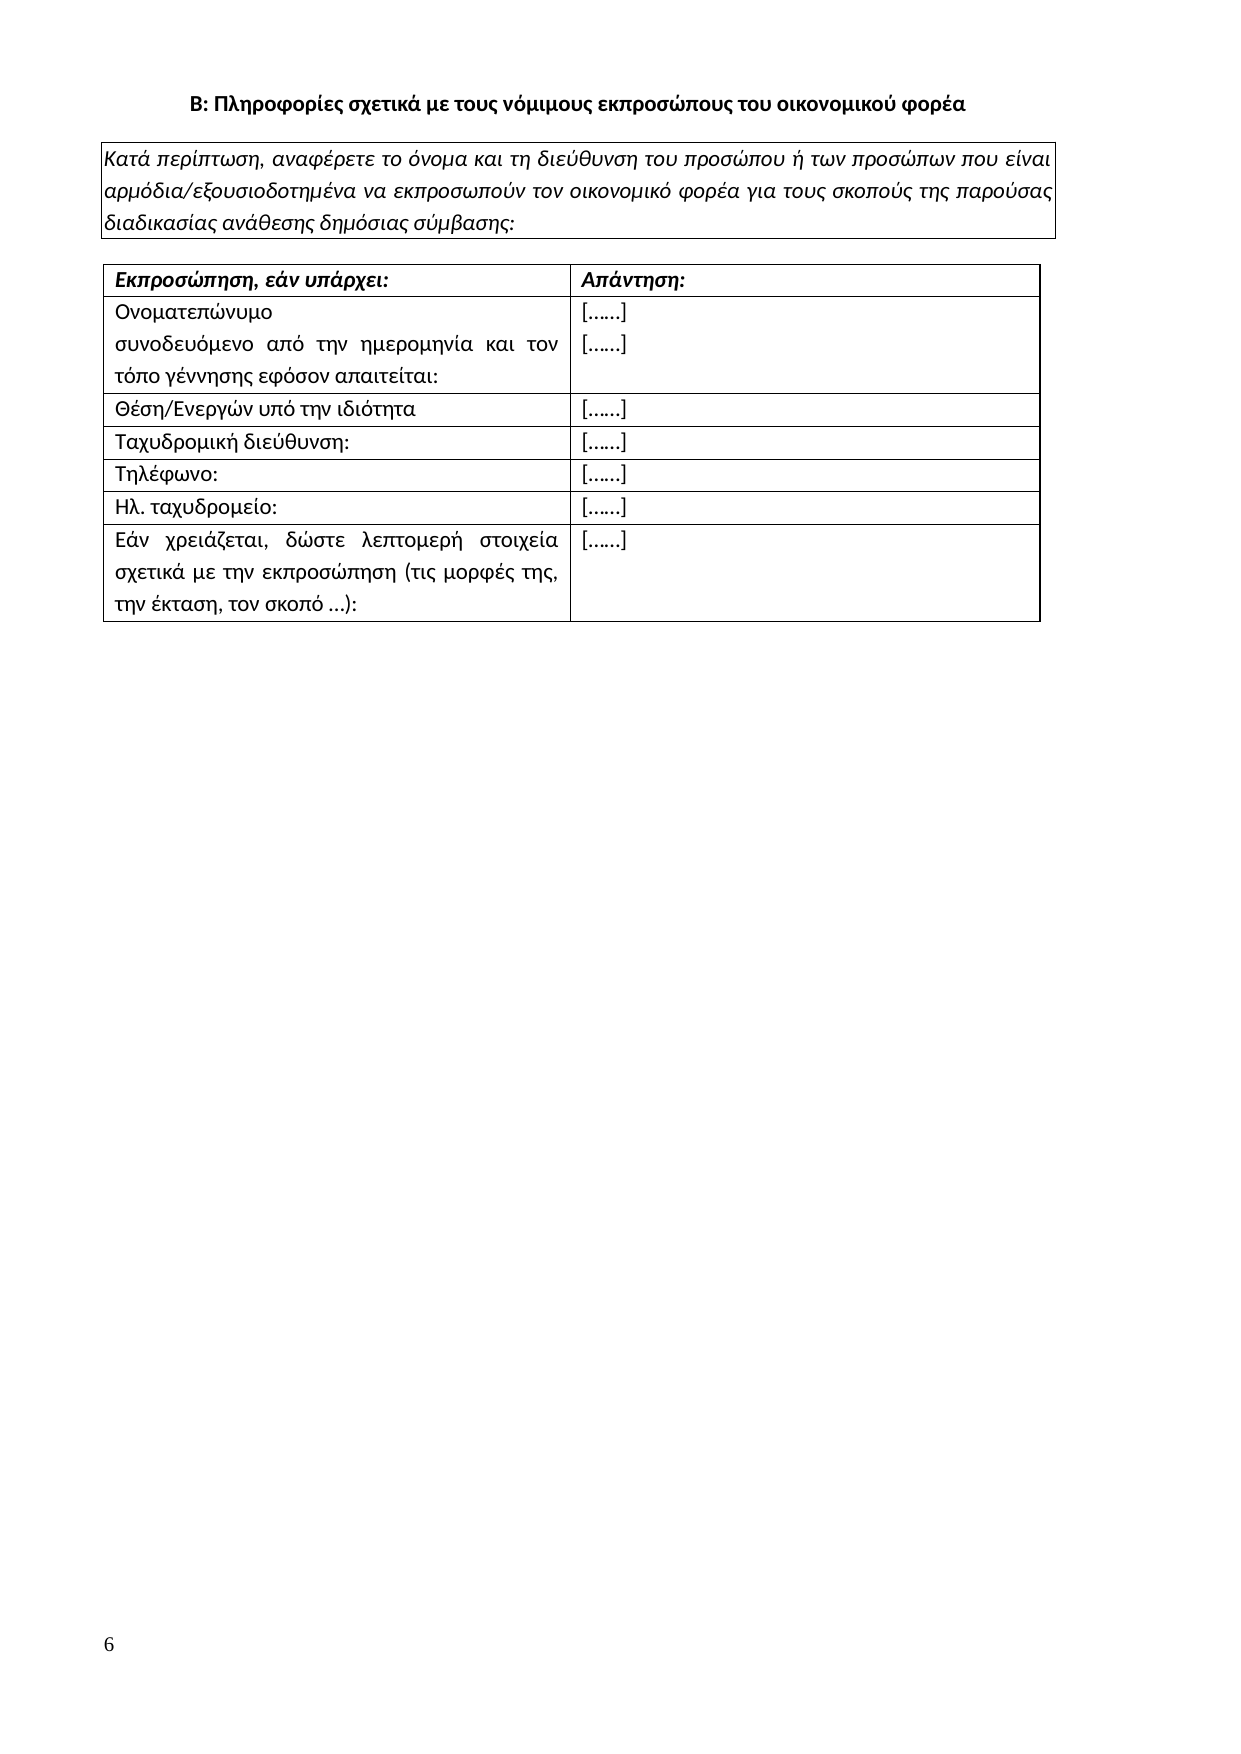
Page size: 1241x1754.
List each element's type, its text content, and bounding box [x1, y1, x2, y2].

table_cell Ηλ. ταχυδρομείο: [104, 492, 570, 524]
table_header Απάντηση: [571, 265, 1039, 296]
table_cell [……] [571, 427, 1039, 458]
text Β: Πληροφορίες σχετικά με τους νόμιμους εκπροσώπους του οικονομικού φορέα [103, 89, 1053, 117]
table_header Εκπροσώπηση, εάν υπάρχει: [104, 265, 570, 296]
table_cell Τηλέφωνο: [104, 460, 570, 491]
table_cell Ονοματεπώνυμο συνοδευόμενο από την ημερομηνία και τον τόπο γέννησης εφόσον απαιτείται: [104, 297, 570, 393]
text Κατά περίπτωση, αναφέρετε το όνομα και τη διεύθυνση του προσώπου ή των προσώπων που είναι αρμόδια/εξουσιοδοτημένα να εκπροσωπούν τον οικονομικό φορέα για τους σκοπούς της παρούσας διαδικασίας ανάθεσης δημόσιας σύμβασης: [102, 143, 1055, 238]
table_cell Θέση/Ενεργών υπό την ιδιότητα [104, 394, 570, 426]
table_cell [……] [571, 460, 1039, 491]
table_cell Ταχυδρομική διεύθυνση: [104, 427, 570, 458]
table_cell [……] [571, 492, 1039, 524]
table_cell [……] [571, 394, 1039, 426]
table_cell [……] [……] [571, 297, 1039, 393]
table_cell Εάν χρειάζεται, δώστε λεπτομερή στοιχεία σχετικά με την εκπροσώπηση (τις μορφές της, την έκταση, τον σκοπό …): [104, 525, 570, 621]
table_cell [……] [571, 525, 1039, 621]
